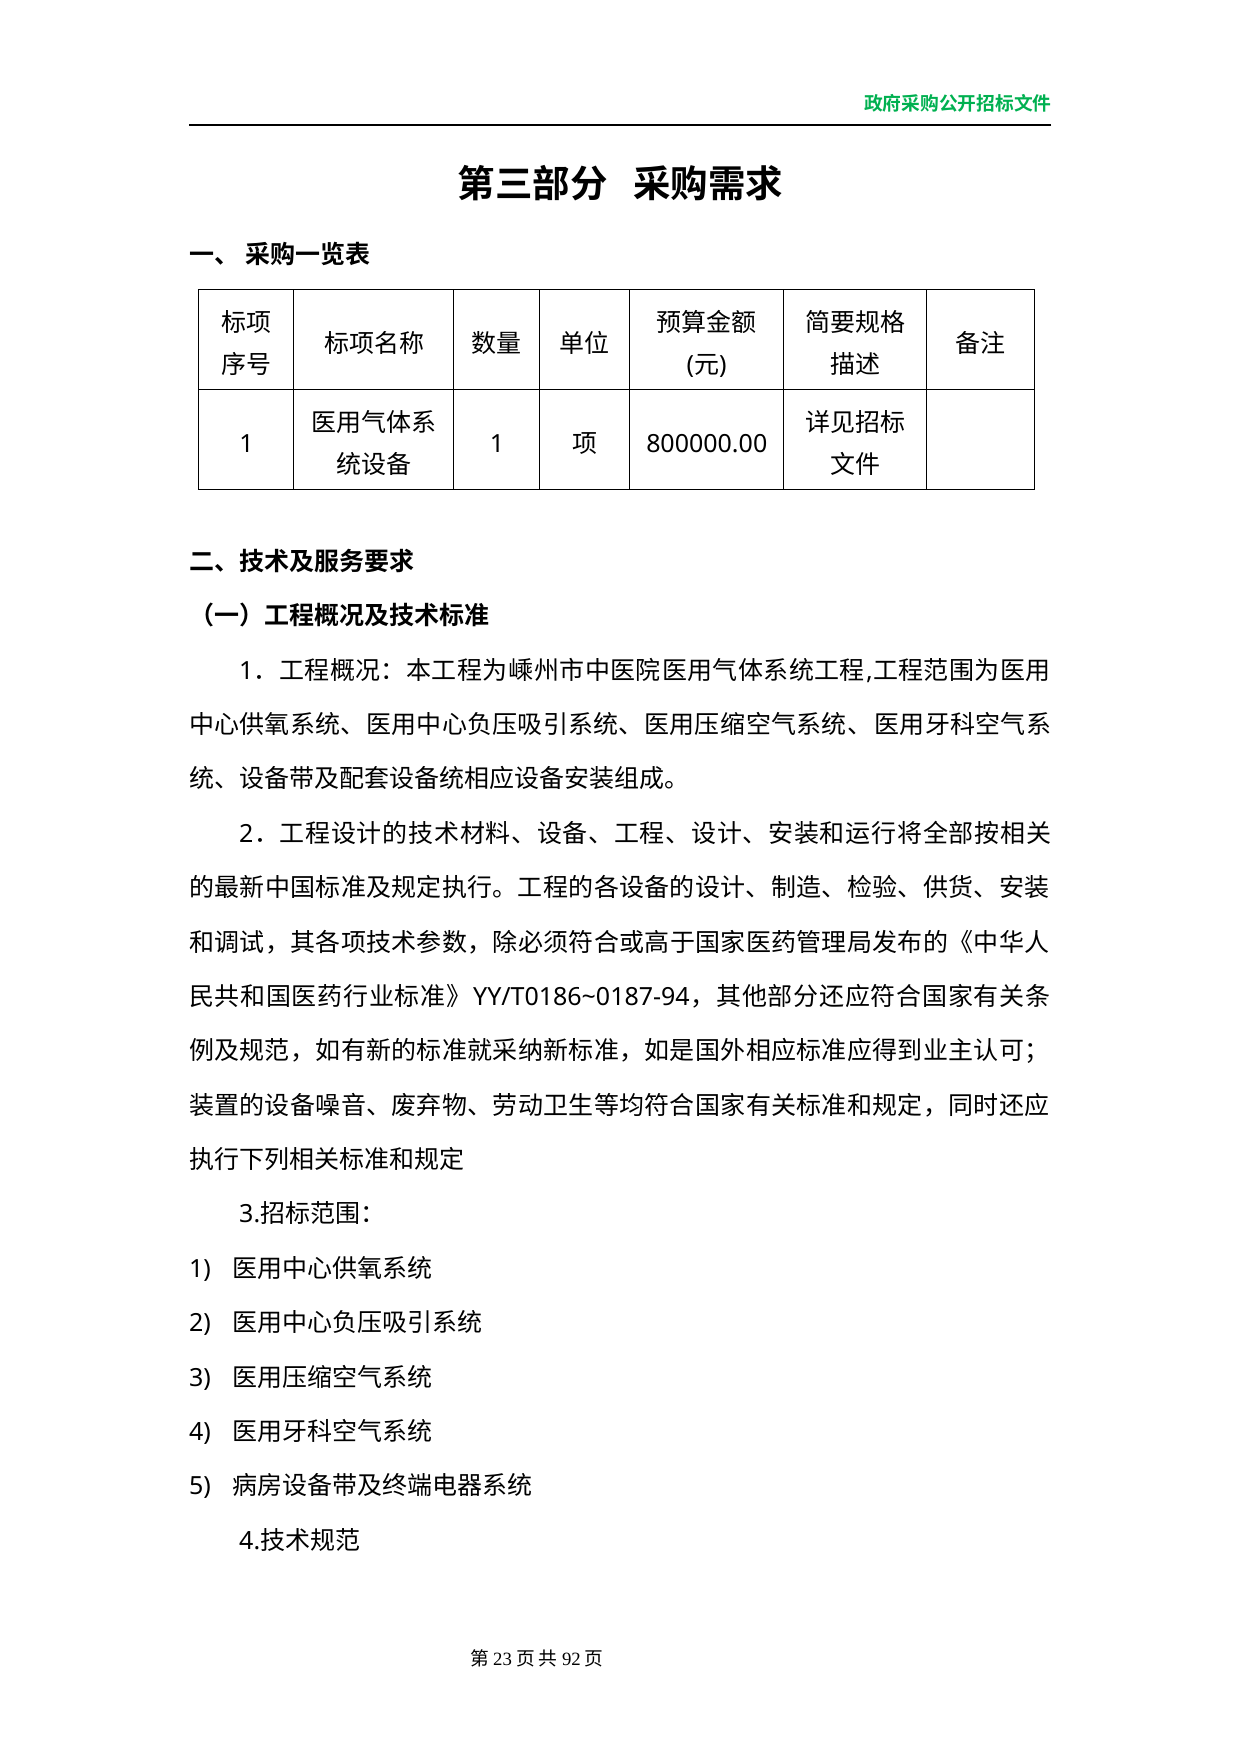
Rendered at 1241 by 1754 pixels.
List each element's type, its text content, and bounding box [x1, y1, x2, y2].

table_header 备注 [927, 290, 1034, 389]
list 医用压缩空气系统 [189, 1357, 1051, 1393]
table_cell 800000.00 [630, 390, 783, 489]
text 4.技术规范 [189, 1520, 1051, 1556]
list 医用牙科空气系统 [189, 1411, 1051, 1448]
table_header 标项名称 [294, 290, 453, 389]
table_cell 项 [540, 390, 629, 489]
table_header 简要规格描述 [784, 290, 926, 389]
list 医用中心供氧系统 [189, 1248, 1051, 1284]
table_header 标项序号 [199, 290, 293, 389]
table_cell 1 [199, 390, 293, 489]
table_cell [927, 390, 1034, 489]
text 3.招标范围： [189, 1194, 1051, 1230]
list 1．工程概况：本工程为嵊州市中医院医用气体系统工程,工程范围为医用中心供氧系统、医用中心负压吸引系统、医用压缩空气系统、医用牙科空气系统、设备带及配套设备统相应设备安装组成。 [189, 650, 1051, 795]
text （一）工程概况及技术标准 [189, 596, 1051, 632]
text 2．工程设计的技术材料、设备、工程、设计、安装和运行将全部按相关的最新中国标准及规定执行。工程的各设备的设计、制造、检验、供货、安装和调试，其各项技术参数，除必须符合或高于国家医药管理局发布的《中华人民共和国医药行业标准》YY/T0186~0187-94，其他部分还应符合国家有关条例及规范，如有新的标准就采纳新标准，如是国外相应标准应得到业主认可；装置的设备噪音、废弃物、劳动卫生等均符合国家有关标准和规定，同时还应执行下列相关标准和规定 [189, 813, 1051, 1176]
text 第三部分 采购需求 [189, 153, 1051, 208]
list 病房设备带及终端电器系统 [189, 1466, 1051, 1502]
table_header 数量 [454, 290, 539, 389]
table_cell 1 [454, 390, 539, 489]
text 一、 采购一览表 [189, 235, 1051, 271]
table_header 单位 [540, 290, 629, 389]
list 二、技术及服务要求 [189, 541, 1051, 578]
list 医用中心负压吸引系统 [189, 1303, 1051, 1339]
table_cell 医用气体系统设备 [294, 390, 453, 489]
table_cell 详见招标文件 [784, 390, 926, 489]
table_header 预算金额(元) [630, 290, 783, 389]
